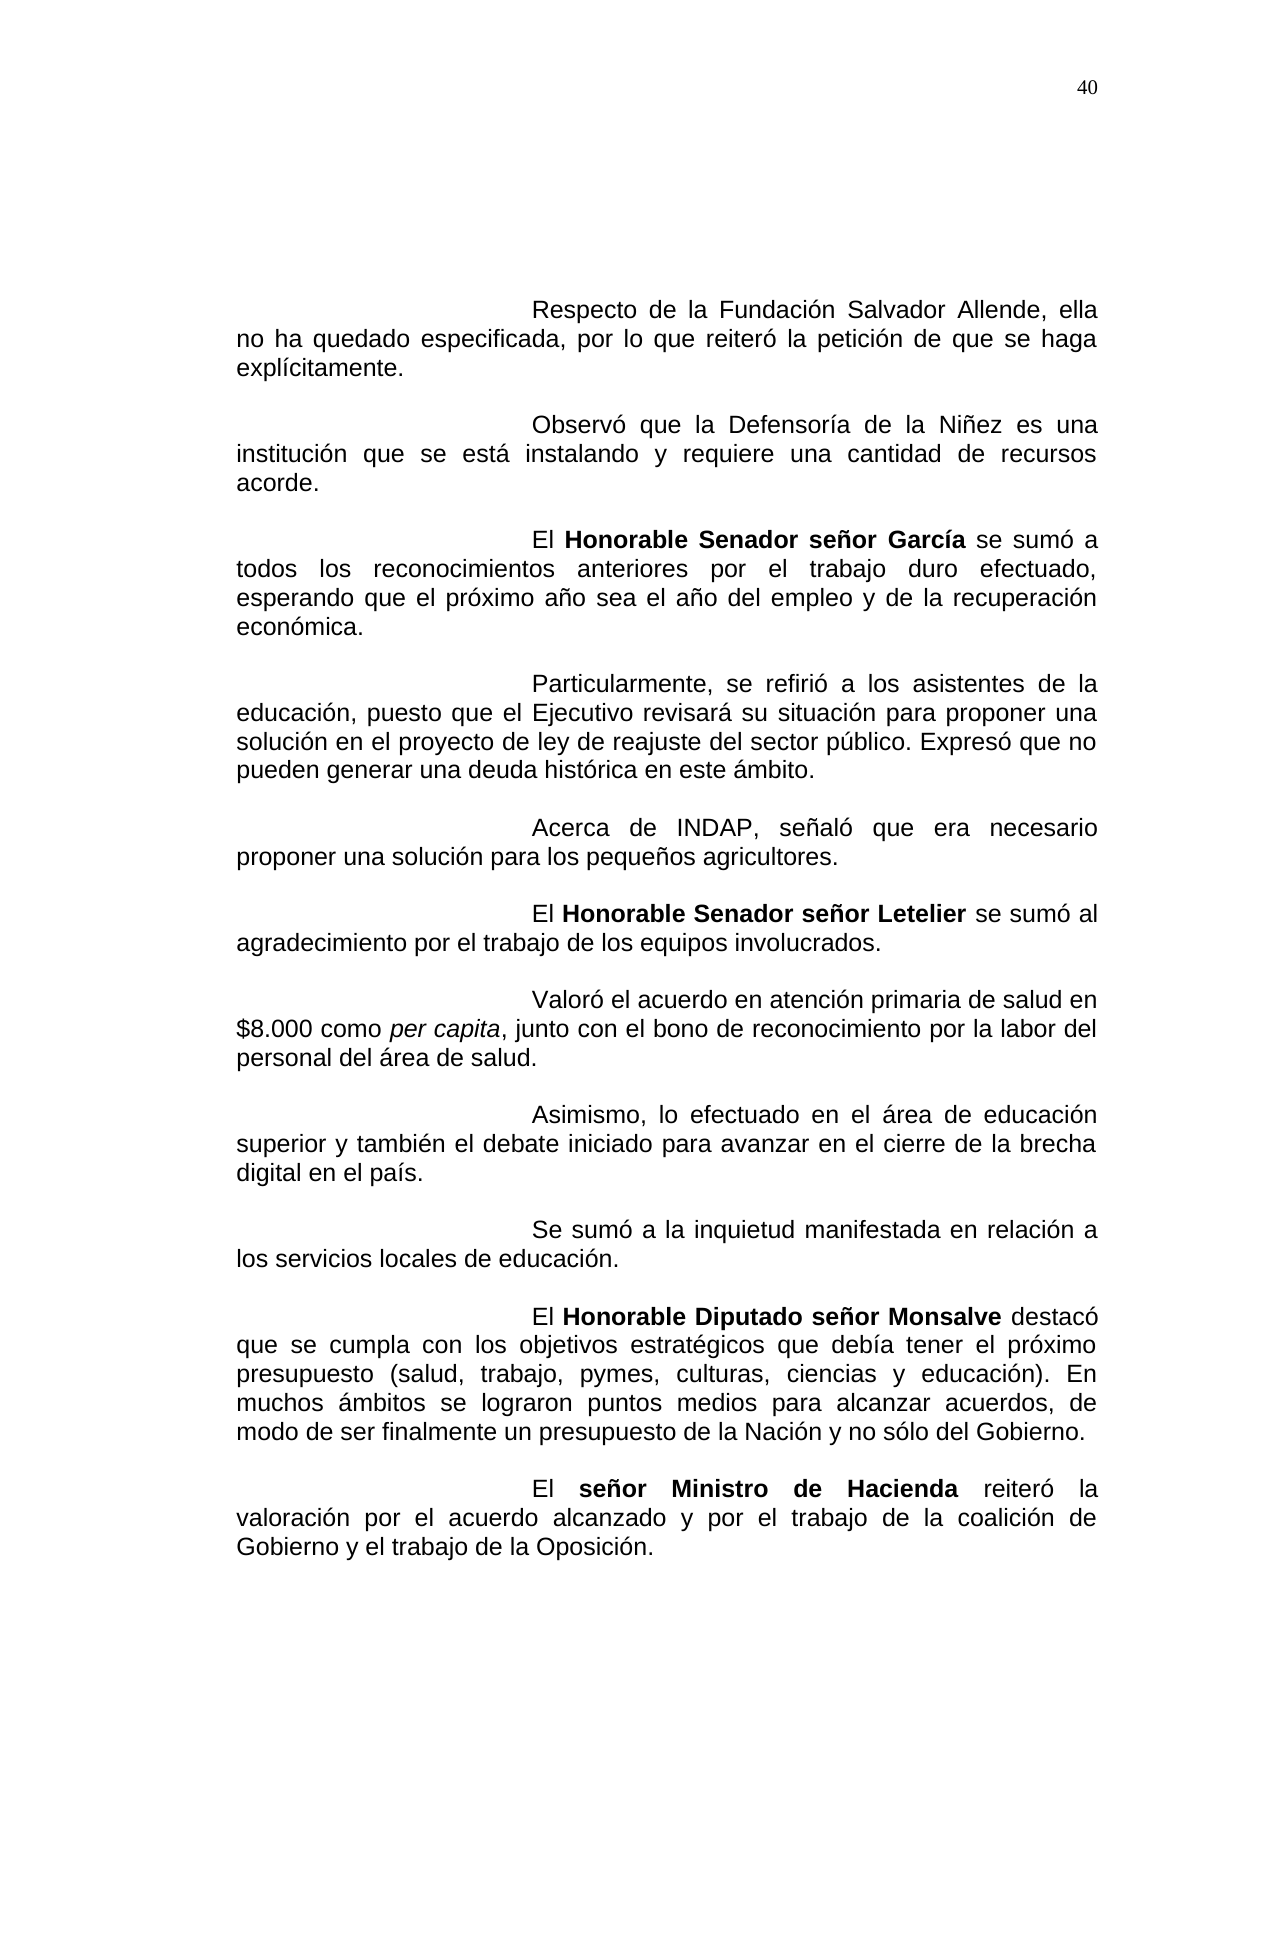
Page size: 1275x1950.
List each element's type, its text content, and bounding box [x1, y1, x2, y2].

text Se sumó a la inquietud manifestada en relación a los servicios locales de educación. [236, 1215, 1098, 1273]
text Acerca de INDAP, señaló que era necesario proponer una solución para los pequeños agricultores. [236, 813, 1098, 870]
text El señor Ministro de Hacienda reiteró la valoración por el acuerdo alcanzado y por el trabajo de la coalición de Gobierno y el trabajo de la Oposición. [236, 1474, 1098, 1560]
text El Honorable Diputado señor Monsalve destacó que se cumpla con los objetivos estratégicos que debía tener el próximo presupuesto (salud, trabajo, pymes, culturas, ciencias y educación). En muchos ámbitos se lograron puntos medios para alcanzar acuerdos, de modo de ser finalmente un presupuesto de la Nación y no sólo del Gobierno. [236, 1302, 1098, 1445]
text El Honorable Senador señor García se sumó a todos los reconocimientos anteriores por el trabajo duro efectuado, esperando que el próximo año sea el año del empleo y de la recuperación económica. [236, 525, 1098, 640]
text Respecto de la Fundación Salvador Allende, ella no ha quedado especificada, por lo que reiteró la petición de que se haga explícitamente. [236, 295, 1098, 382]
text Valoró el acuerdo en atención primaria de salud en $8.000 como per capita, junto con el bono de reconocimiento por la labor del personal del área de salud. [236, 985, 1098, 1072]
text El Honorable Senador señor Letelier se sumó al agradecimiento por el trabajo de los equipos involucrados. [236, 899, 1098, 957]
text Observó que la Defensoría de la Niñez es una institución que se está instalando y requiere una cantidad de recursos acorde. [236, 410, 1098, 497]
text Asimismo, lo efectuado en el área de educación superior y también el debate iniciado para avanzar en el cierre de la brecha digital en el país. [236, 1100, 1098, 1187]
text Particularmente, se refirió a los asistentes de la educación, puesto que el Ejecutivo revisará su situación para proponer una solución en el proyecto de ley de reajuste del sector público. Expresó que no pueden generar una deuda histórica en este ámbito. [236, 669, 1098, 784]
